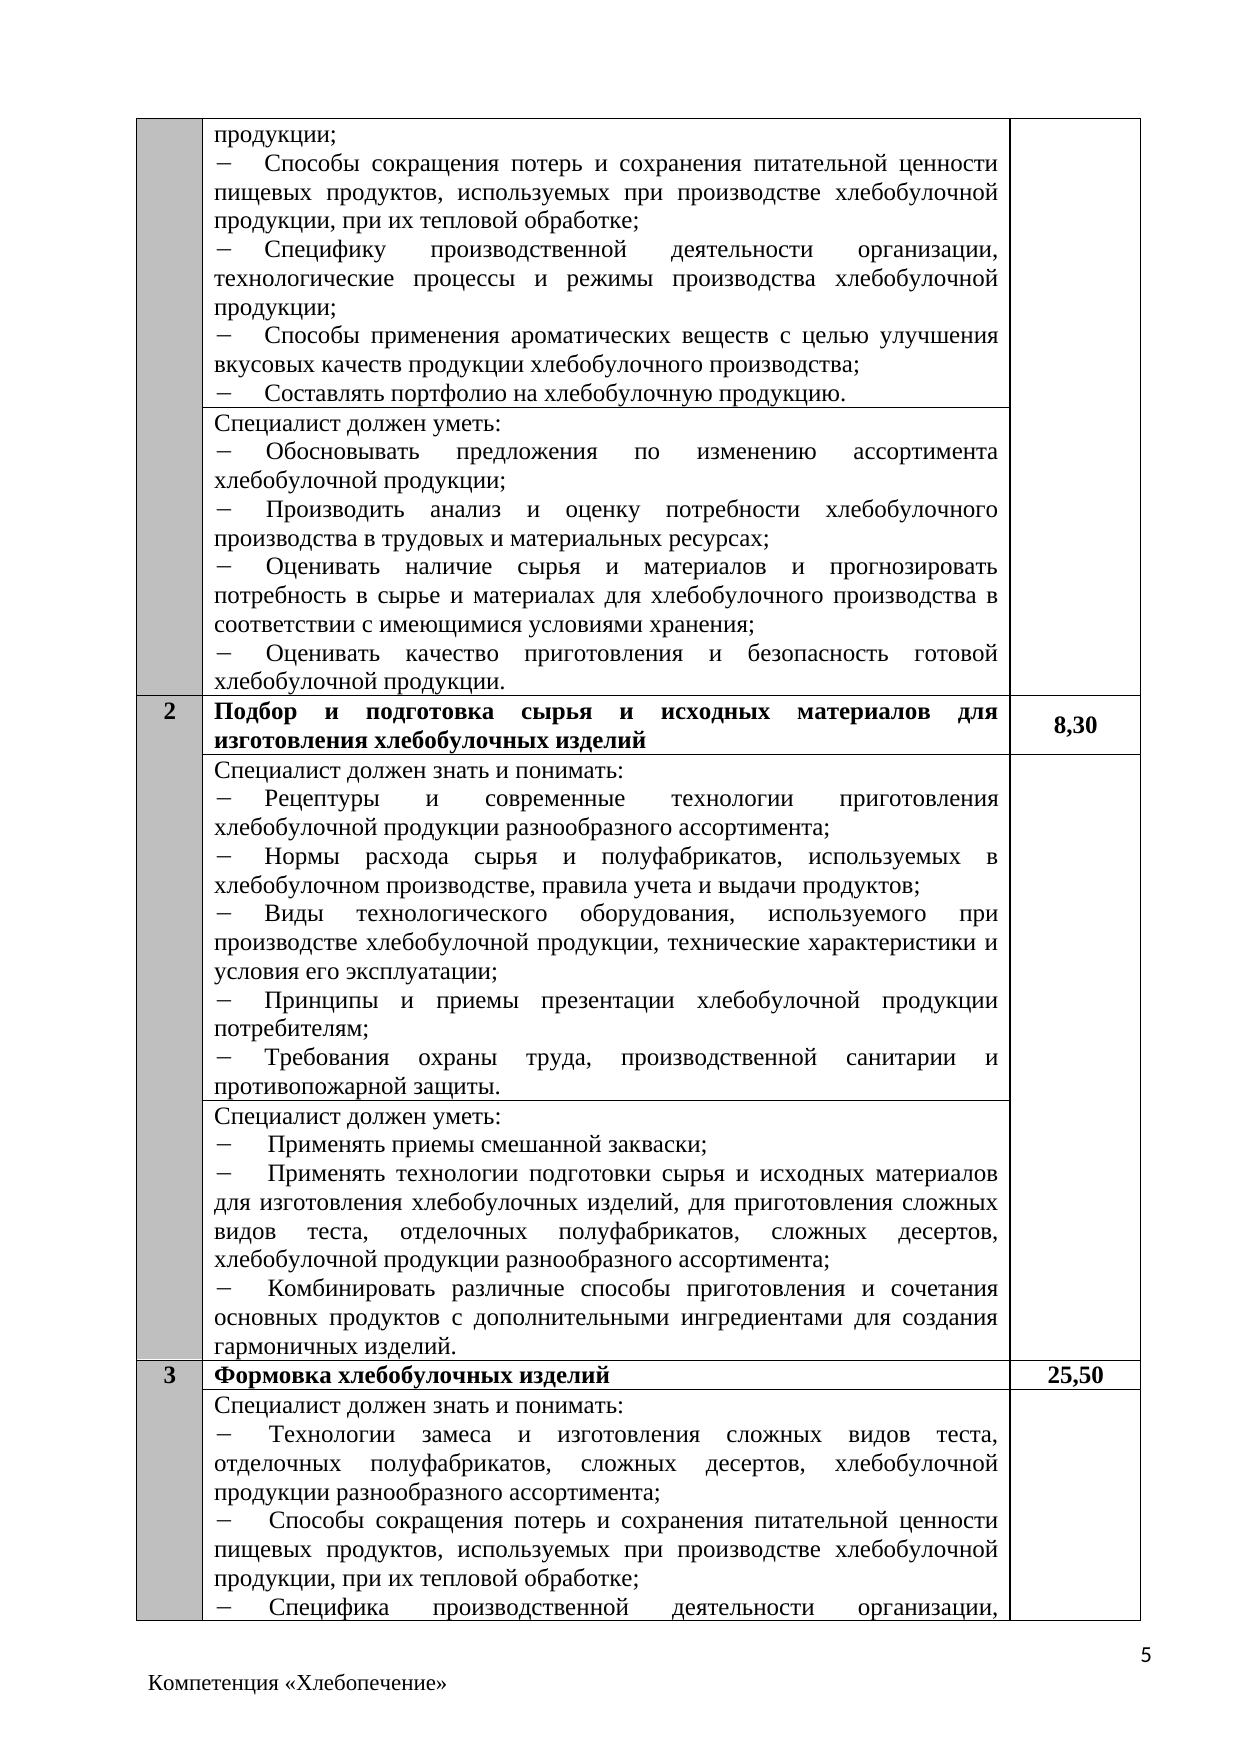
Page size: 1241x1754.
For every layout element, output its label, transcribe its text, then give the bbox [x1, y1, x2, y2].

table_cell [1011, 119, 1140, 695]
table_cell Специалист должен уметь: Применять приемы смешанной закваски; Применять технологии подготовки сырья и исходных материалов для изготовления хлебобулочных изделий, для приготовления сложных видов теста, отделочных полуфабрикатов, сложных десертов, хлебобулочной продукции разнообразного ассортимента; Комбинировать различные способы приготовления и сочетания основных продуктов с дополнительными ингредиентами для создания гармоничных изделий. [203, 1101, 1009, 1359]
table_cell 3 [137, 1361, 202, 1620]
table_cell 25,50 [1011, 1361, 1140, 1389]
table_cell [203, 1390, 1009, 1620]
table_cell [1011, 1390, 1140, 1620]
table_cell Подбор и подготовка сырья и исходных материалов для изготовления хлебобулочных изделий [203, 696, 1009, 754]
table_cell Специалист должен уметь: Обосновывать предложения по изменению ассортимента хлебобулочной продукции; Производить анализ и оценку потребности хлебобулочного производства в трудовых и материальных ресурсах; Оценивать наличие сырья и материалов и прогнозировать потребность в сырье и материалах для хлебобулочного производства в соответствии с имеющимися условиями хранения; Оценивать качество приготовления и безопасность готовой хлебобулочной продукции. [203, 408, 1009, 695]
table_cell Специалист должен знать и понимать: Рецептуры и современные технологии приготовления хлебобулочной продукции разнообразного ассортимента; Нормы расхода сырья и полуфабрикатов, используемых в хлебобулочном производстве, правила учета и выдачи продуктов; Виды технологического оборудования, используемого при производстве хлебобулочной продукции, технические характеристики и условия его эксплуатации; Принципы и приемы презентации хлебобулочной продукции потребителям; Требования охраны труда, производственной санитарии и противопожарной защиты. [203, 755, 1009, 1100]
table_cell 8,30 [1011, 696, 1140, 754]
table_cell [1011, 755, 1140, 1359]
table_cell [203, 119, 1009, 407]
table_cell Формовка хлебобулочных изделий [203, 1361, 1009, 1389]
table_cell 2 [137, 696, 202, 1359]
